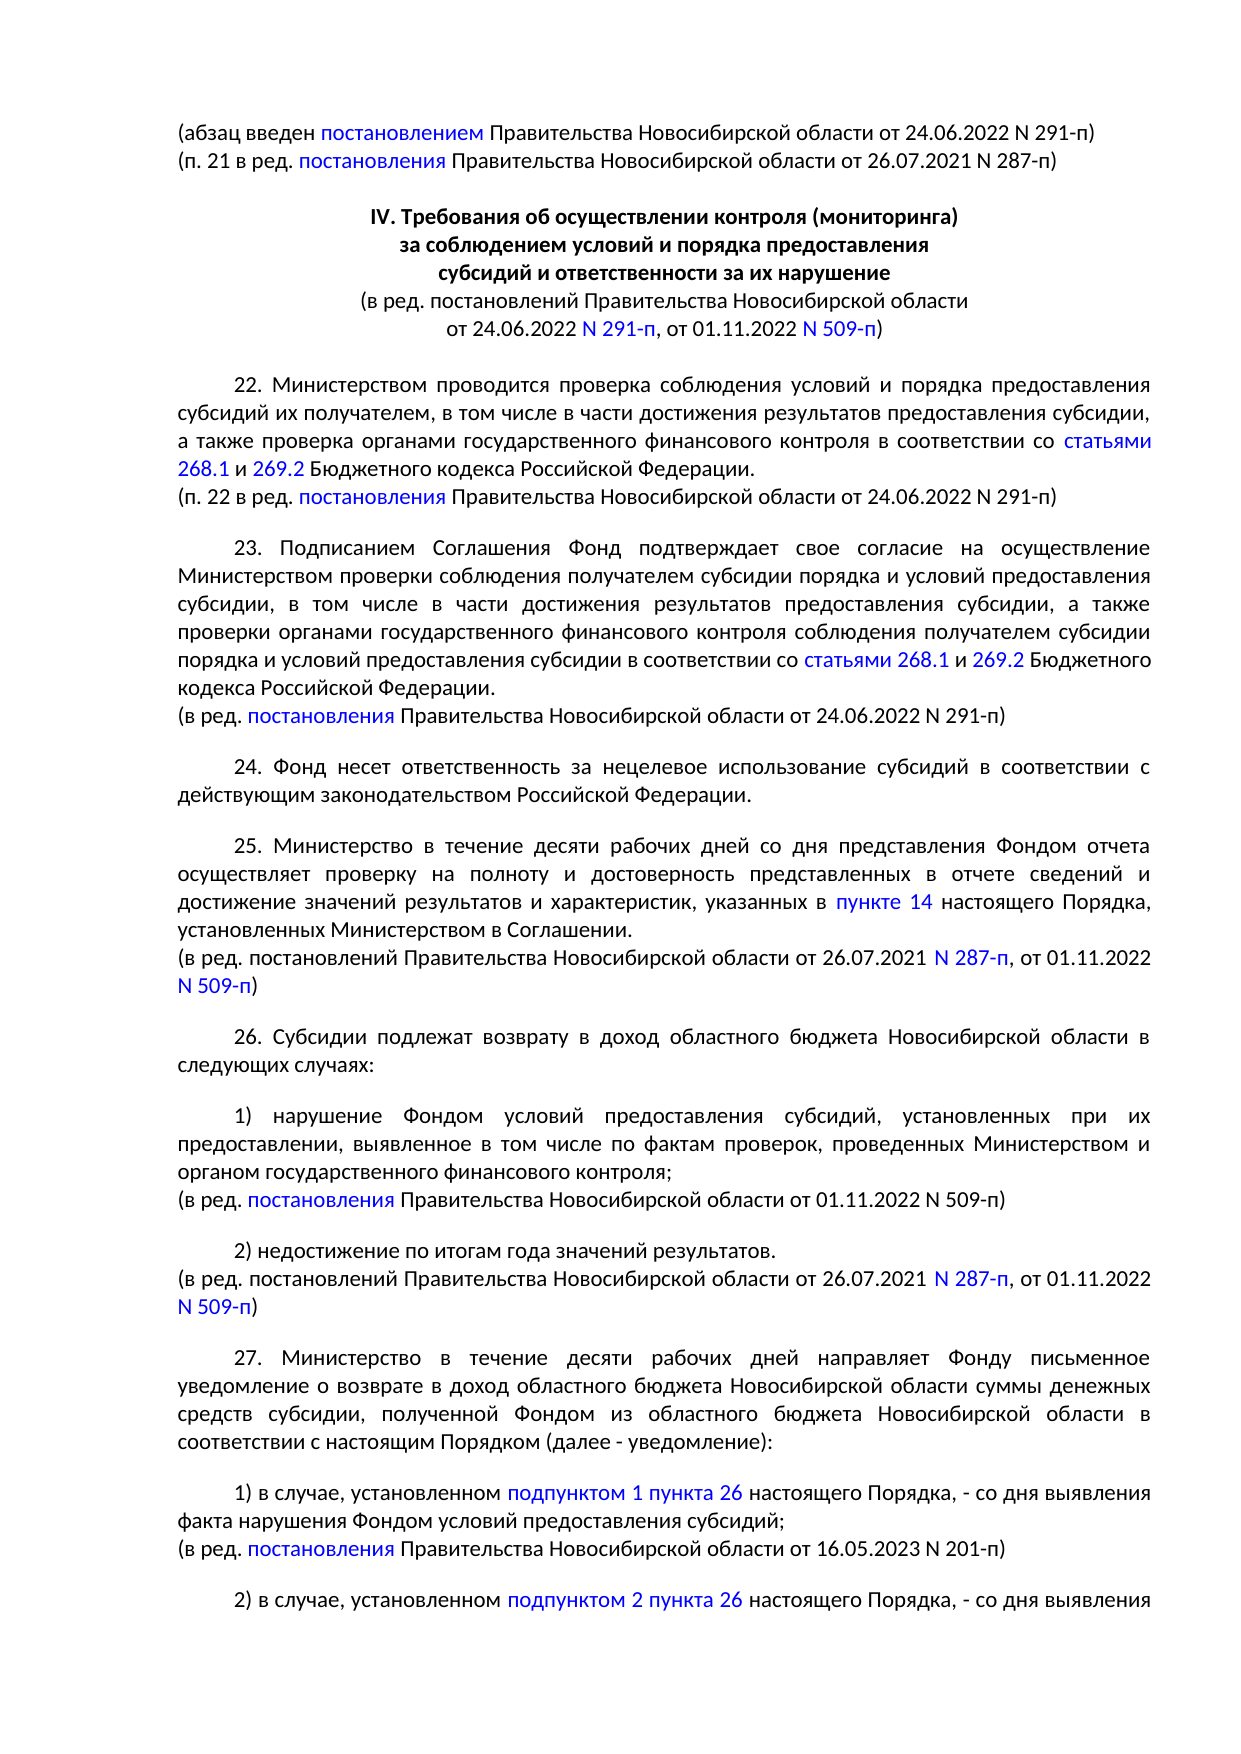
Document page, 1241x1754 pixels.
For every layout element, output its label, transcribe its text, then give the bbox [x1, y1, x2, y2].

text (в ред. постановления Правительства Новосибирской области от 16.05.2023 N 201-п) [177, 1534, 1152, 1562]
text 2) недостижение по итогам года значений результатов. [177, 1236, 1152, 1264]
text 23. Подписанием Соглашения Фонд подтверждает свое согласие на осуществление Министерством проверки соблюдения получателем субсидии порядка и условий предоставления субсидии, в том числе в части достижения результатов предоставления субсидии, а также проверки органами государственного финансового контроля соблюдения получателем субсидии порядка и условий предоставления субсидии в соответствии со статьями 268.1 и 269.2 Бюджетного кодекса Российской Федерации. [177, 533, 1152, 701]
title субсидий и ответственности за их нарушение [177, 258, 1152, 286]
text (в ред. постановлений Правительства Новосибирской области от 26.07.2021 N 287-п, от 01.11.2022 N 509-п) [177, 943, 1152, 999]
text 25. Министерство в течение десяти рабочих дней со дня представления Фондом отчета осуществляет проверку на полноту и достоверность представленных в отчете сведений и достижение значений результатов и характеристик, указанных в пункте 14 настоящего Порядка, установленных Министерством в Соглашении. [177, 831, 1152, 943]
text 27. Министерство в течение десяти рабочих дней направляет Фонду письменное уведомление о возврате в доход областного бюджета Новосибирской области суммы денежных средств субсидии, полученной Фондом из областного бюджета Новосибирской области в соответствии с настоящим Порядком (далее - уведомление): [177, 1343, 1152, 1455]
text от 24.06.2022 N 291-п, от 01.11.2022 N 509-п) [177, 314, 1152, 342]
text 1) нарушение Фондом условий предоставления субсидий, установленных при их предоставлении, выявленное в том числе по фактам проверок, проведенных Министерством и органом государственного финансового контроля; [177, 1101, 1152, 1185]
text (п. 22 в ред. постановления Правительства Новосибирской области от 24.06.2022 N 291-п) [177, 482, 1152, 510]
text 22. Министерством проводится проверка соблюдения условий и порядка предоставления субсидий их получателем, в том числе в части достижения результатов предоставления субсидии, а также проверка органами государственного финансового контроля в соответствии со статьями 268.1 и 269.2 Бюджетного кодекса Российской Федерации. [177, 370, 1152, 482]
text (в ред. постановлений Правительства Новосибирской области от 26.07.2021 N 287-п, от 01.11.2022 N 509-п) [177, 1264, 1152, 1320]
text (в ред. постановлений Правительства Новосибирской области [177, 286, 1152, 314]
text (п. 21 в ред. постановления Правительства Новосибирской области от 26.07.2021 N 287-п) [177, 146, 1152, 174]
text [177, 1585, 1152, 1613]
text 24. Фонд несет ответственность за нецелевое использование субсидий в соответствии с действующим законодательством Российской Федерации. [177, 752, 1152, 808]
text (абзац введен постановлением Правительства Новосибирской области от 24.06.2022 N 291-п) [177, 118, 1152, 146]
text 1) в случае, установленном подпунктом 1 пункта 26 настоящего Порядка, - со дня выявления факта нарушения Фондом условий предоставления субсидий; [177, 1478, 1152, 1534]
text (в ред. постановления Правительства Новосибирской области от 24.06.2022 N 291-п) [177, 701, 1152, 729]
text (в ред. постановления Правительства Новосибирской области от 01.11.2022 N 509-п) [177, 1185, 1152, 1213]
text 26. Субсидии подлежат возврату в доход областного бюджета Новосибирской области в следующих случаях: [177, 1022, 1152, 1078]
title за соблюдением условий и порядка предоставления [177, 230, 1152, 258]
title IV. Требования об осуществлении контроля (мониторинга) [177, 202, 1152, 230]
